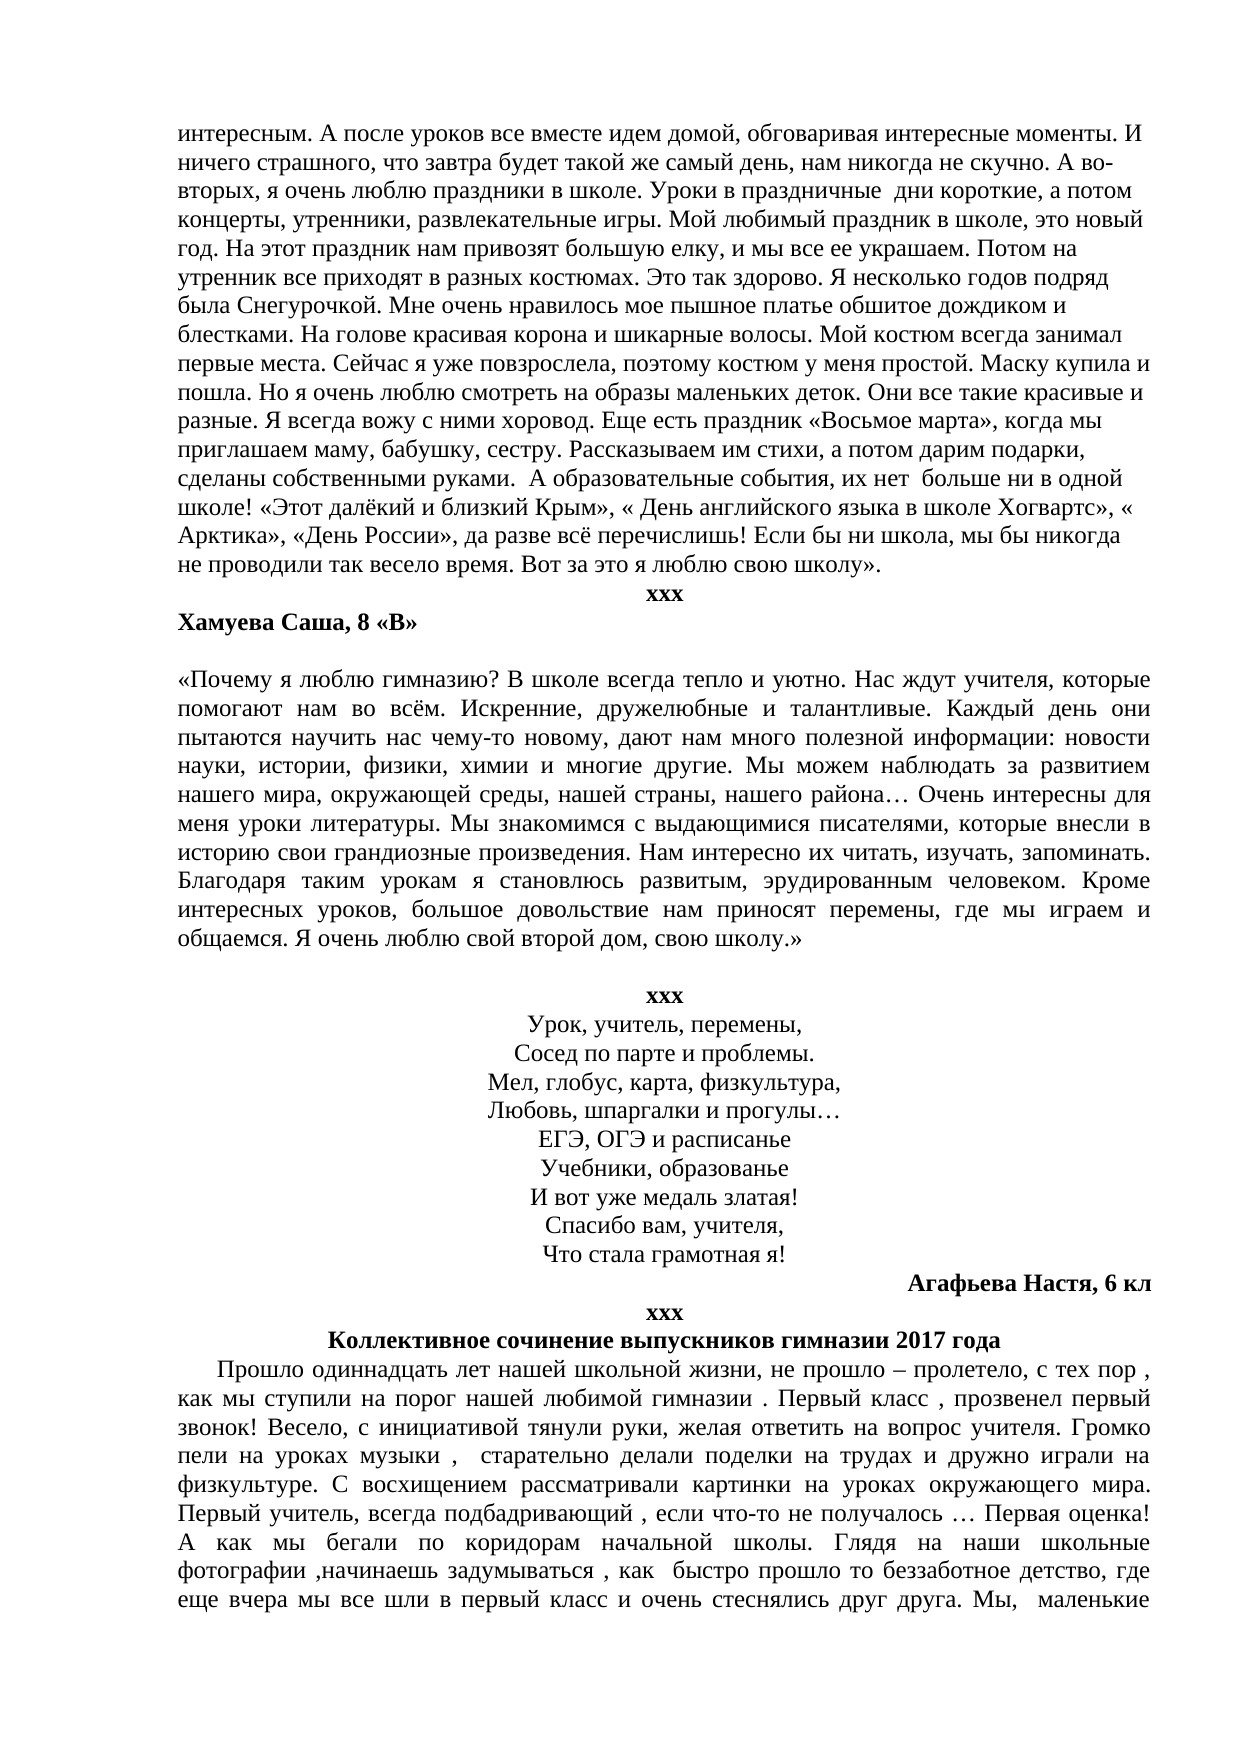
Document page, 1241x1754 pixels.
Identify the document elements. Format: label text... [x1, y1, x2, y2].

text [177, 118, 1152, 578]
text ЕГЭ, ОГЭ и расписанье [177, 1124, 1152, 1153]
text Учебники, образованье [177, 1153, 1152, 1182]
text И вот уже медаль златая! [177, 1182, 1152, 1211]
text Любовь, шпаргалки и прогулы… [177, 1096, 1152, 1124]
text ххх [177, 981, 1152, 1009]
text ххх [177, 1297, 1152, 1326]
text Мел, глобус, карта, физкультура, [177, 1067, 1152, 1096]
text Агафьева Настя, 6 кл [177, 1268, 1152, 1297]
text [177, 1354, 1152, 1613]
text Что стала грамотная я! [177, 1239, 1152, 1268]
text «Почему я люблю гимназию? В школе всегда тепло и уютно. Нас ждут учителя, которые помогают нам во всём. Искренние, дружелюбные и талантливые. Каждый день они пытаются научить нас чему-то новому, дают нам много полезной информации: новости науки, истории, физики, химии и многие другие. Мы можем наблюдать за развитием нашего мира, окружающей среды, нашей страны, нашего района… Очень интересны для меня уроки литературы. Мы знакомимся с выдающимися писателями, которые внесли в историю свои грандиозные произведения. Нам интересно их читать, изучать, запоминать. Благодаря таким урокам я становлюсь развитым, эрудированным человеком. Кроме интересных уроков, большое довольствие нам приносят перемены, где мы играем и общаемся. Я очень люблю свой второй дом, свою школу.» [177, 664, 1152, 952]
text Сосед по парте и проблемы. [177, 1038, 1152, 1067]
text Спасибо вам, учителя, [177, 1211, 1152, 1239]
text Хамуева Саша, 8 «В» [177, 607, 1152, 636]
text ххх [177, 578, 1152, 607]
text Урок, учитель, перемены, [177, 1009, 1152, 1038]
text Коллективное сочинение выпускников гимназии 2017 года [177, 1326, 1152, 1354]
